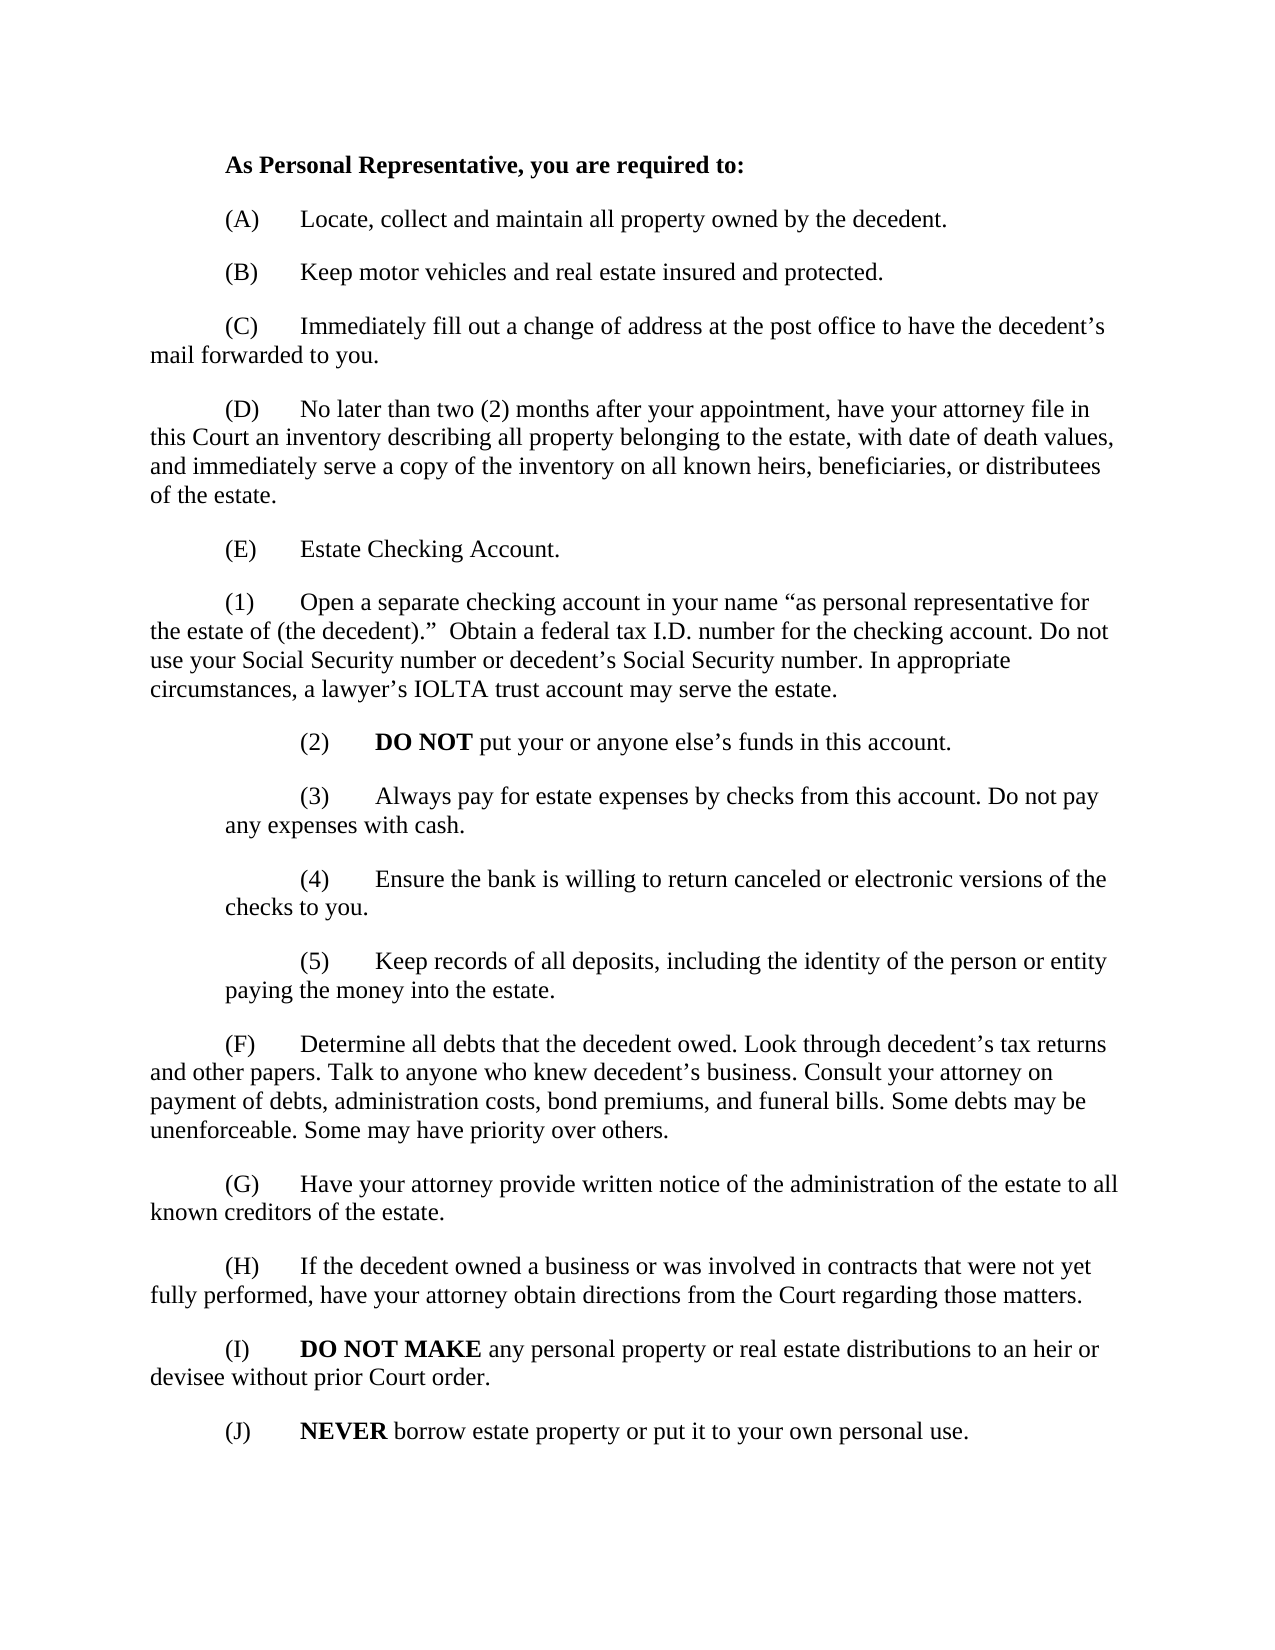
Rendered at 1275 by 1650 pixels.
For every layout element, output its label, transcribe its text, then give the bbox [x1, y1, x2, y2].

list No later than two (2) months after your appointment, have your attorney file in this Court an inventory describing all property belonging to the estate, with date of death values, and immediately serve a copy of the inventory on all known heirs, beneficiaries, or distributees of the estate. [150, 394, 1125, 509]
list Locate, collect and maintain all property owned by the decedent. [150, 204, 1125, 232]
list DO NOT MAKE any personal property or real estate distributions to an heir or devisee without prior Court order. [150, 1334, 1125, 1391]
list Ensure the bank is willing to return canceled or electronic versions of the checks to you. [225, 864, 1125, 921]
list Determine all debts that the decedent owed. Look through decedent’s tax returns and other papers. Talk to anyone who knew decedent’s business. Consult your attorney on payment of debts, administration costs, bond premiums, and funeral bills. Some debts may be unenforceable. Some may have priority over others. [150, 1029, 1125, 1144]
list Always pay for estate expenses by checks from this account. Do not pay any expenses with cash. [225, 781, 1125, 839]
text As Personal Representative, you are required to: [150, 150, 1125, 179]
list Have your attorney provide written notice of the administration of the estate to all known creditors of the estate. [150, 1169, 1125, 1226]
list Keep motor vehicles and real estate insured and protected. [150, 257, 1125, 286]
list Keep records of all deposits, including the identity of the person or entity paying the money into the estate. [225, 946, 1125, 1004]
list Open a separate checking account in your name “as personal representative for the estate of (the decedent).” Obtain a federal tax I.D. number for the checking account. Do not use your Social Security number or decedent’s Social Security number. In appropriate circumstances, a lawyer’s IOLTA trust account may serve the estate. [150, 587, 1125, 702]
list DO NOT put your or anyone else’s funds in this account. [225, 727, 1125, 756]
list NEVER borrow estate property or put it to your own personal use. [150, 1416, 1125, 1445]
list If the decedent owned a business or was involved in contracts that were not yet fully performed, have your attorney obtain directions from the Court regarding those matters. [150, 1251, 1125, 1309]
list Immediately fill out a change of address at the post office to have the decedent’s mail forwarded to you. [150, 311, 1125, 369]
list Estate Checking Account. [150, 534, 1125, 562]
